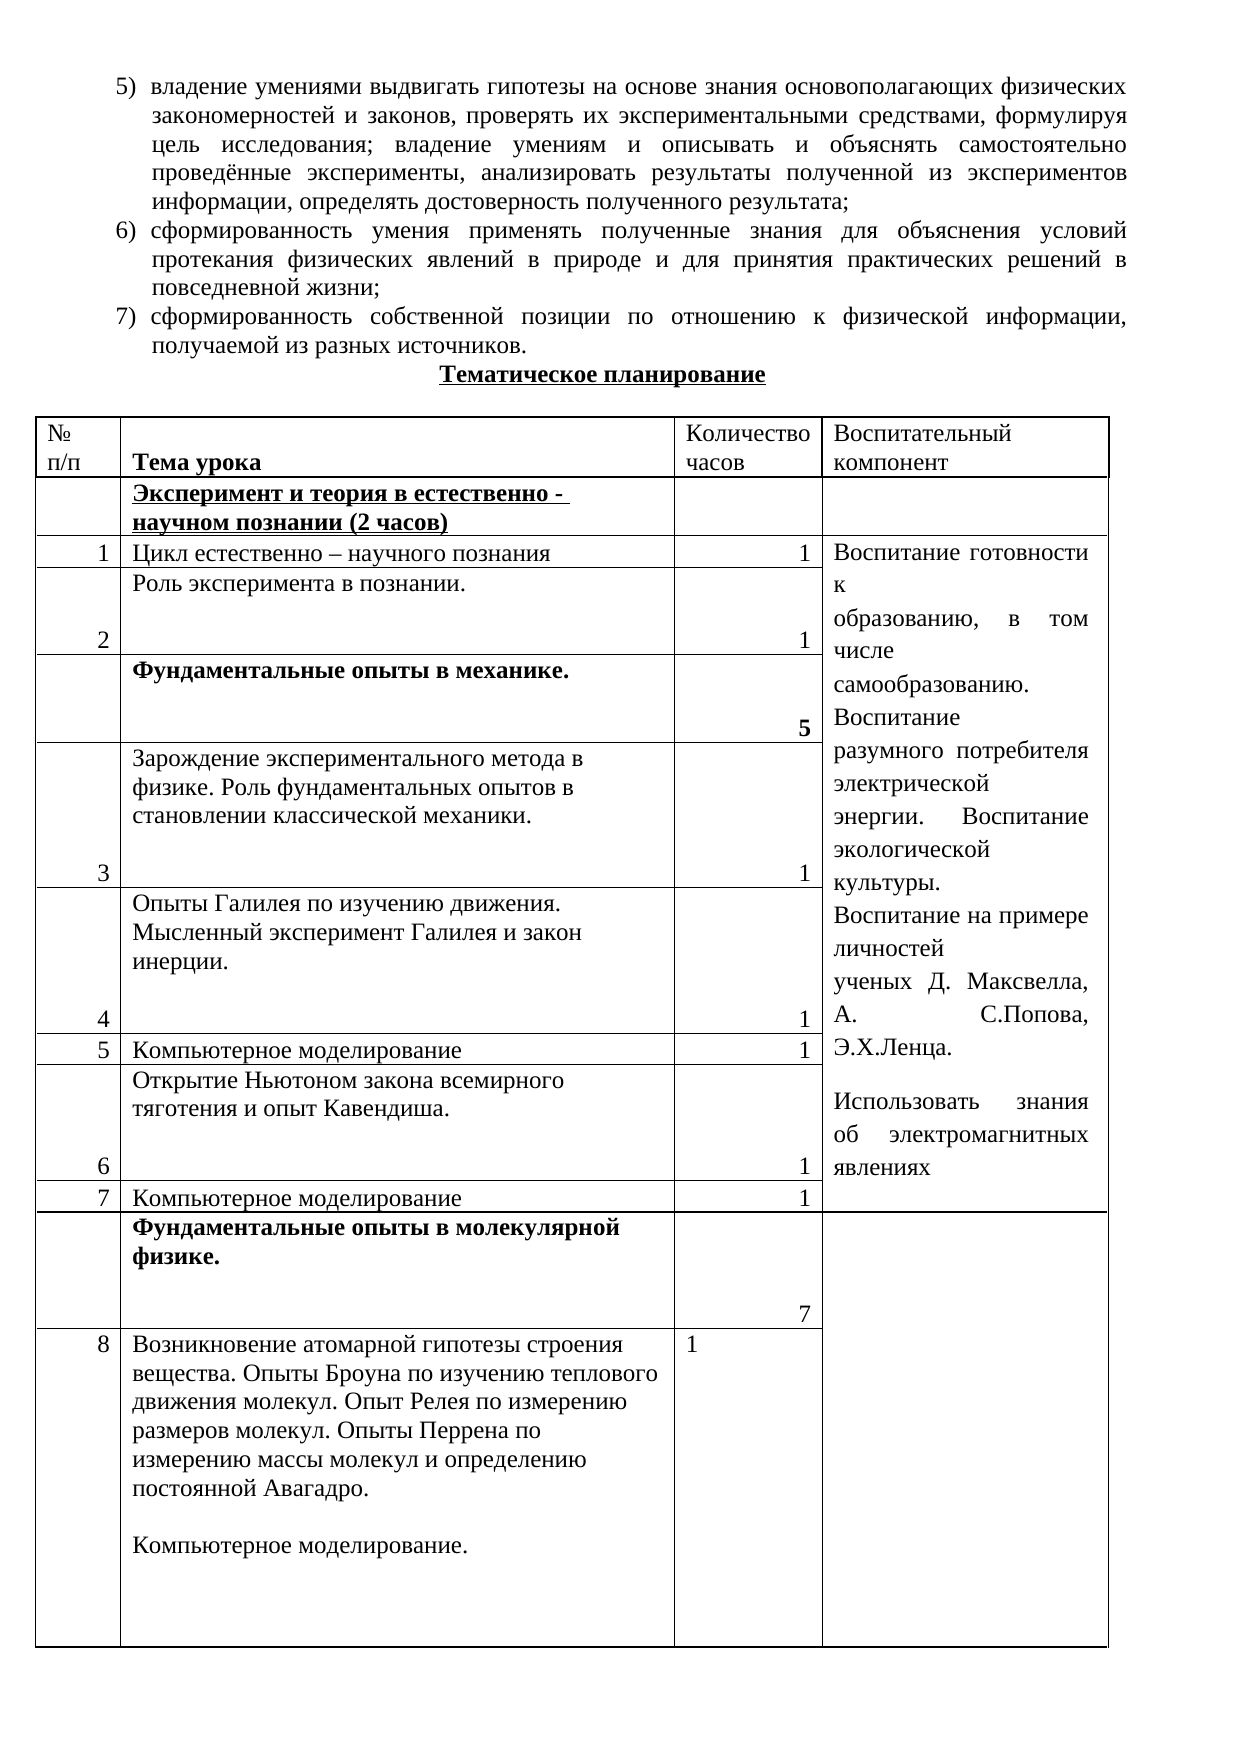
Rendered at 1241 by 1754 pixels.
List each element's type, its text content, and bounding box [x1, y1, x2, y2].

table_cell Компьютерное моделирование [121, 1034, 674, 1064]
table_cell 3 [36, 742, 120, 887]
table_cell 6 [36, 1064, 120, 1180]
table_cell 1 [675, 1034, 822, 1064]
table_cell [36, 654, 120, 742]
table_cell 1 [675, 1329, 822, 1646]
table_header Воспитательный компонент [823, 418, 1108, 476]
table_cell [675, 478, 822, 535]
table_cell 2 [36, 567, 120, 654]
table_cell 8 [36, 1328, 120, 1646]
table_cell Эксперимент и теория в естественно - научном познании (2 часов) [121, 478, 674, 535]
table_header Количество часов [675, 418, 821, 476]
table_cell Фундаментальные опыты в молекулярной физике. [121, 1213, 674, 1328]
table_cell 1 [675, 888, 822, 1032]
table_cell Зарождение экспериментального метода в физике. Роль фундаментальных опытов в становлении классической механики. [121, 743, 674, 887]
table_cell Открытие Ньютоном закона всемирного тяготения и опыт Кавендиша. [121, 1065, 674, 1180]
table_cell 7 [36, 1180, 120, 1211]
table_cell 1 [675, 1065, 822, 1180]
table_cell [36, 478, 120, 535]
table_cell 1 [36, 535, 120, 567]
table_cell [121, 1329, 674, 1646]
table_cell Воспитание готовности к образованию, в том числе самообразованию. Воспитание разумного потребителя электрической энергии. Воспитание экологической культуры. Воспитание на примере личностей ученых Д. Максвелла, А. С.Попова, Э.Х.Ленца. Использовать знания об электромагнитных явлениях [823, 535, 1108, 1211]
table_cell 5 [36, 1033, 120, 1064]
table_cell Опыты Галилея по изучению движения. Мысленный эксперимент Галилея и закон инерции. [121, 888, 674, 1032]
text Тематическое планирование [53, 359, 1152, 387]
table_cell 7 [675, 1213, 822, 1328]
list сформированность умения применять полученные знания для объяснения условий протекания физических явлений в природе и для принятия практических решений в повседневной жизни; [115, 215, 1127, 301]
table_header № п/п [37, 418, 120, 476]
table_cell 4 [36, 887, 120, 1032]
table_cell Роль эксперимента в познании. [121, 568, 674, 654]
table_cell 5 [675, 655, 822, 742]
table_cell [823, 1211, 1108, 1646]
table_cell [36, 1211, 120, 1328]
table_cell 1 [675, 536, 822, 567]
table_cell [823, 476, 1108, 535]
list сформированность собственной позиции по отношению к физической информации, получаемой из разных источников. [115, 301, 1127, 359]
table_header Тема урока [121, 418, 674, 476]
table_cell 1 [675, 1181, 822, 1211]
table_cell 1 [675, 568, 822, 654]
table_cell Цикл естественно – научного познания [121, 536, 674, 567]
table_cell Компьютерное моделирование [121, 1181, 674, 1211]
list владение умениями выдвигать гипотезы на основе знания основополагающих физических закономерностей и законов, проверять их экспериментальными средствами, формулируя цель исследования; владение умениям и описывать и объяснять самостоятельно проведённые эксперименты, анализировать результаты полученной из экспериментов информации, определять достоверность полученного результата; [115, 71, 1127, 215]
table_cell 1 [675, 743, 822, 887]
table_cell Фундаментальные опыты в механике. [121, 655, 674, 742]
